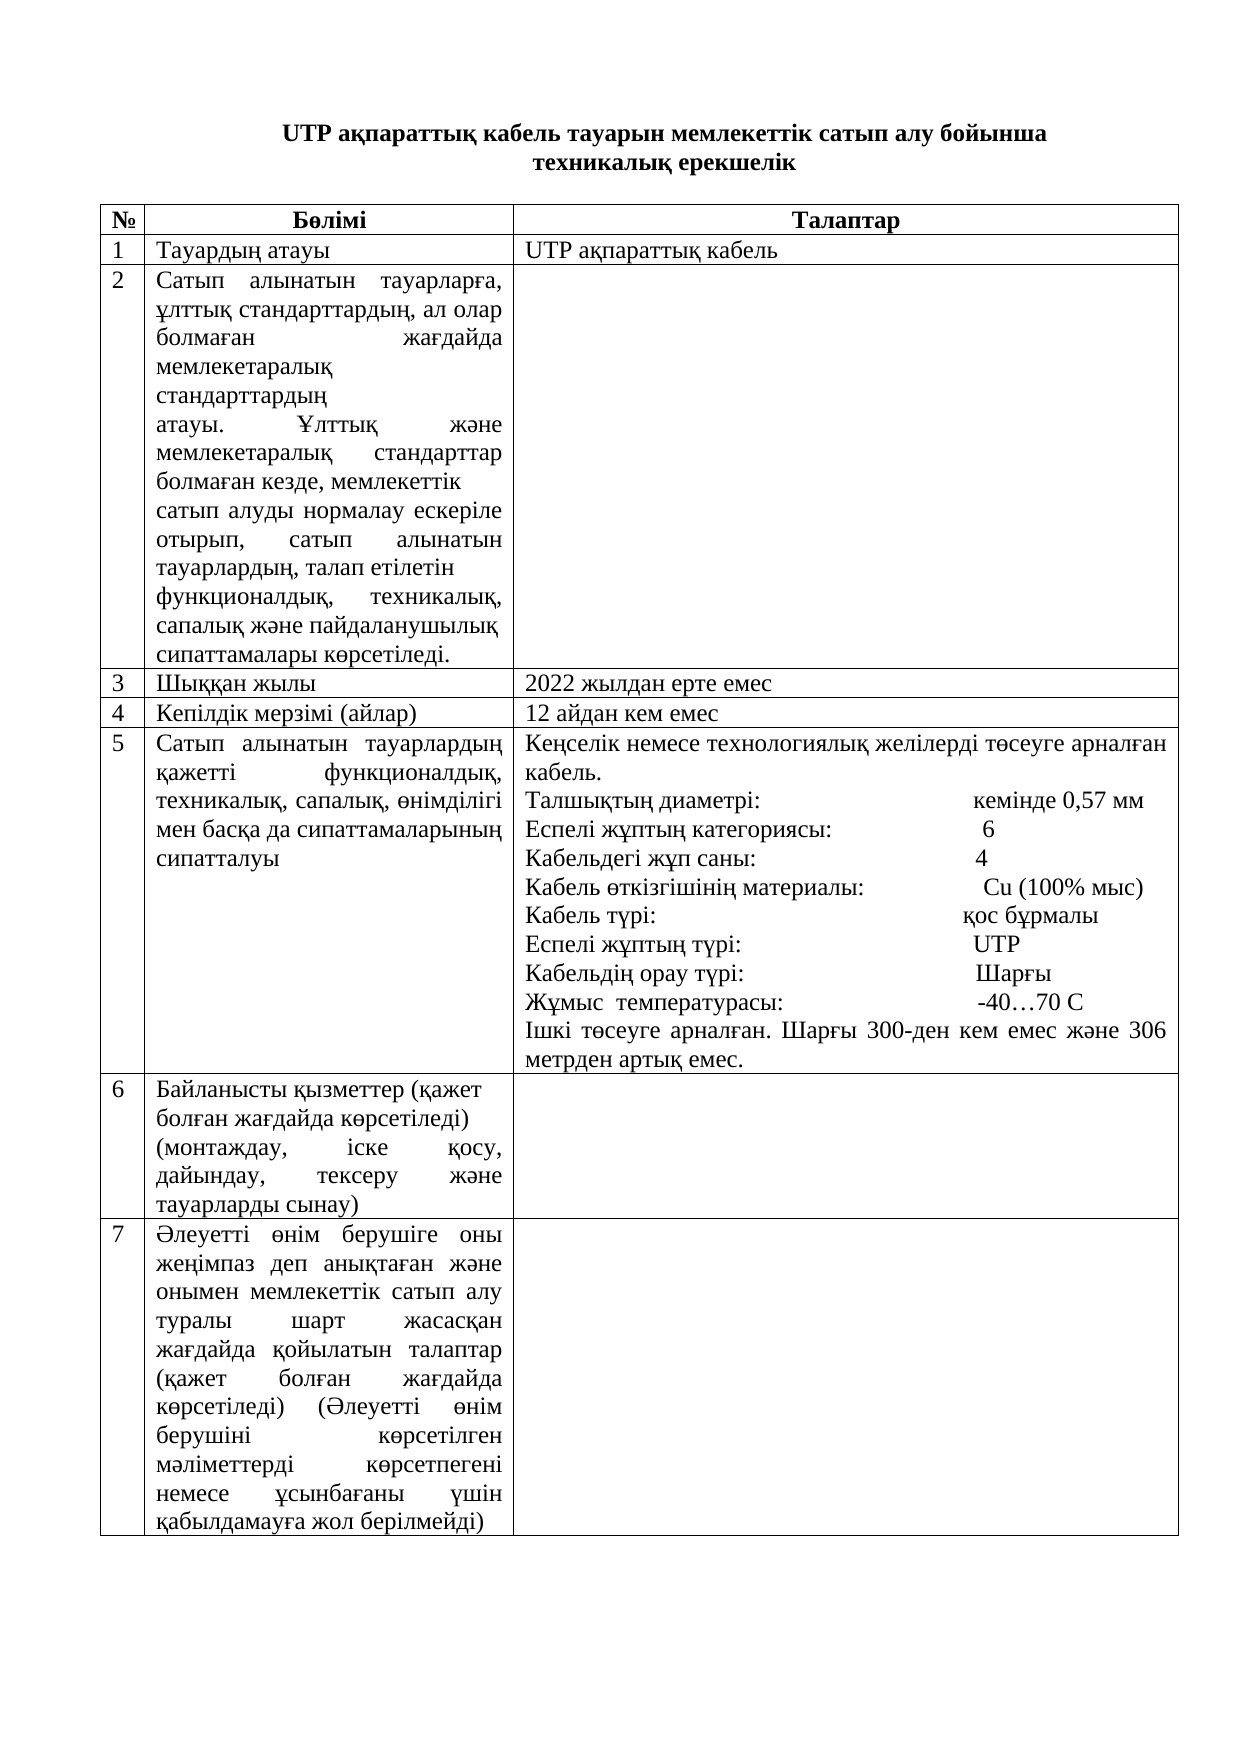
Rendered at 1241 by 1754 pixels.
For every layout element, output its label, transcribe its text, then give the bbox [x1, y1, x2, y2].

text техникалық ерекшелік [177, 147, 1152, 176]
table_cell UTP ақпараттық кабель [514, 235, 1178, 264]
table_cell 6 [101, 1074, 144, 1218]
table_cell Кеңселік немесе технологиялық желілерді төсеуге арналған кабель. Талшықтың диаметрі: кемінде 0,57 мм Еспелі жұптың категориясы: 6 Кабельдегі жұп саны: 4 Кабель өткізгішінің материалы: Cu (100% мыс) Кабель түрі: қос бұрмалы Еспелі жұптың түрі: UTP Кабельдің орау түрі: Шарғы Жұмыс температурасы: -40…70 С Ішкі төсеуге арналған. Шарғы 300-ден кем емес және 306 метрден артық емес. [514, 728, 1178, 1073]
table_header № [101, 205, 144, 234]
table_cell 3 [101, 669, 144, 697]
table_cell Сатып алынатын тауарлардың қажетті функционалдық, техникалық, сапалық, өнімділігі мен басқа да сипаттамаларының сипатталуы [145, 728, 513, 1073]
text UTP ақпараттық кабель тауарын мемлекеттік сатып алу бойынша [177, 118, 1152, 147]
table_cell [514, 265, 1178, 667]
table_cell 4 [101, 698, 144, 727]
table_cell [514, 1219, 1178, 1535]
table_cell 12 айдан кем емес [514, 698, 1178, 727]
table_cell [514, 1074, 1178, 1218]
table_cell Байланысты қызметтер (қажет болған жағдайда көрсетіледі) (монтаждау, іске қосу, дайындау, тексеру және тауарларды сынау) [145, 1074, 513, 1218]
table_cell Шыққан жылы [145, 669, 513, 697]
table_cell Тауардың атауы [145, 235, 513, 264]
table_cell Әлеуетті өнім берушіге оны жеңімпаз деп анықтаған және онымен мемлекеттік сатып алу туралы шарт жасасқан жағдайда қойылатын талаптар (қажет болған жағдайда көрсетіледі) (Әлеуетті өнім берушіні көрсетілген мәліметтерді көрсетпегені немесе ұсынбағаны үшін қабылдамауға жол берілмейді) [145, 1219, 513, 1535]
table_cell 1 [101, 235, 144, 264]
table_cell Кепілдік мерзімі (айлар) [145, 698, 513, 727]
table_cell 2 [101, 265, 144, 667]
table_header Бөлімі [145, 205, 513, 234]
table_cell 5 [101, 728, 144, 1073]
table_cell 2022 жылдан ерте емес [514, 669, 1178, 697]
table_cell 7 [101, 1219, 144, 1535]
table_cell Сатып алынатын тауарларға, ұлттық стандарттардың, ал олар болмаған жағдайда мемлекетаралық стандарттардың атауы. Ұлттық және мемлекетаралық стандарттар болмаған кезде, мемлекеттік сатып алуды нормалау ескеріле отырып, сатып алынатын тауарлардың, талап етілетін функционалдық, техникалық, сапалық және пайдаланушылық сипаттамалары көрсетіледі. [145, 265, 513, 667]
table_header Талаптар [514, 205, 1178, 234]
